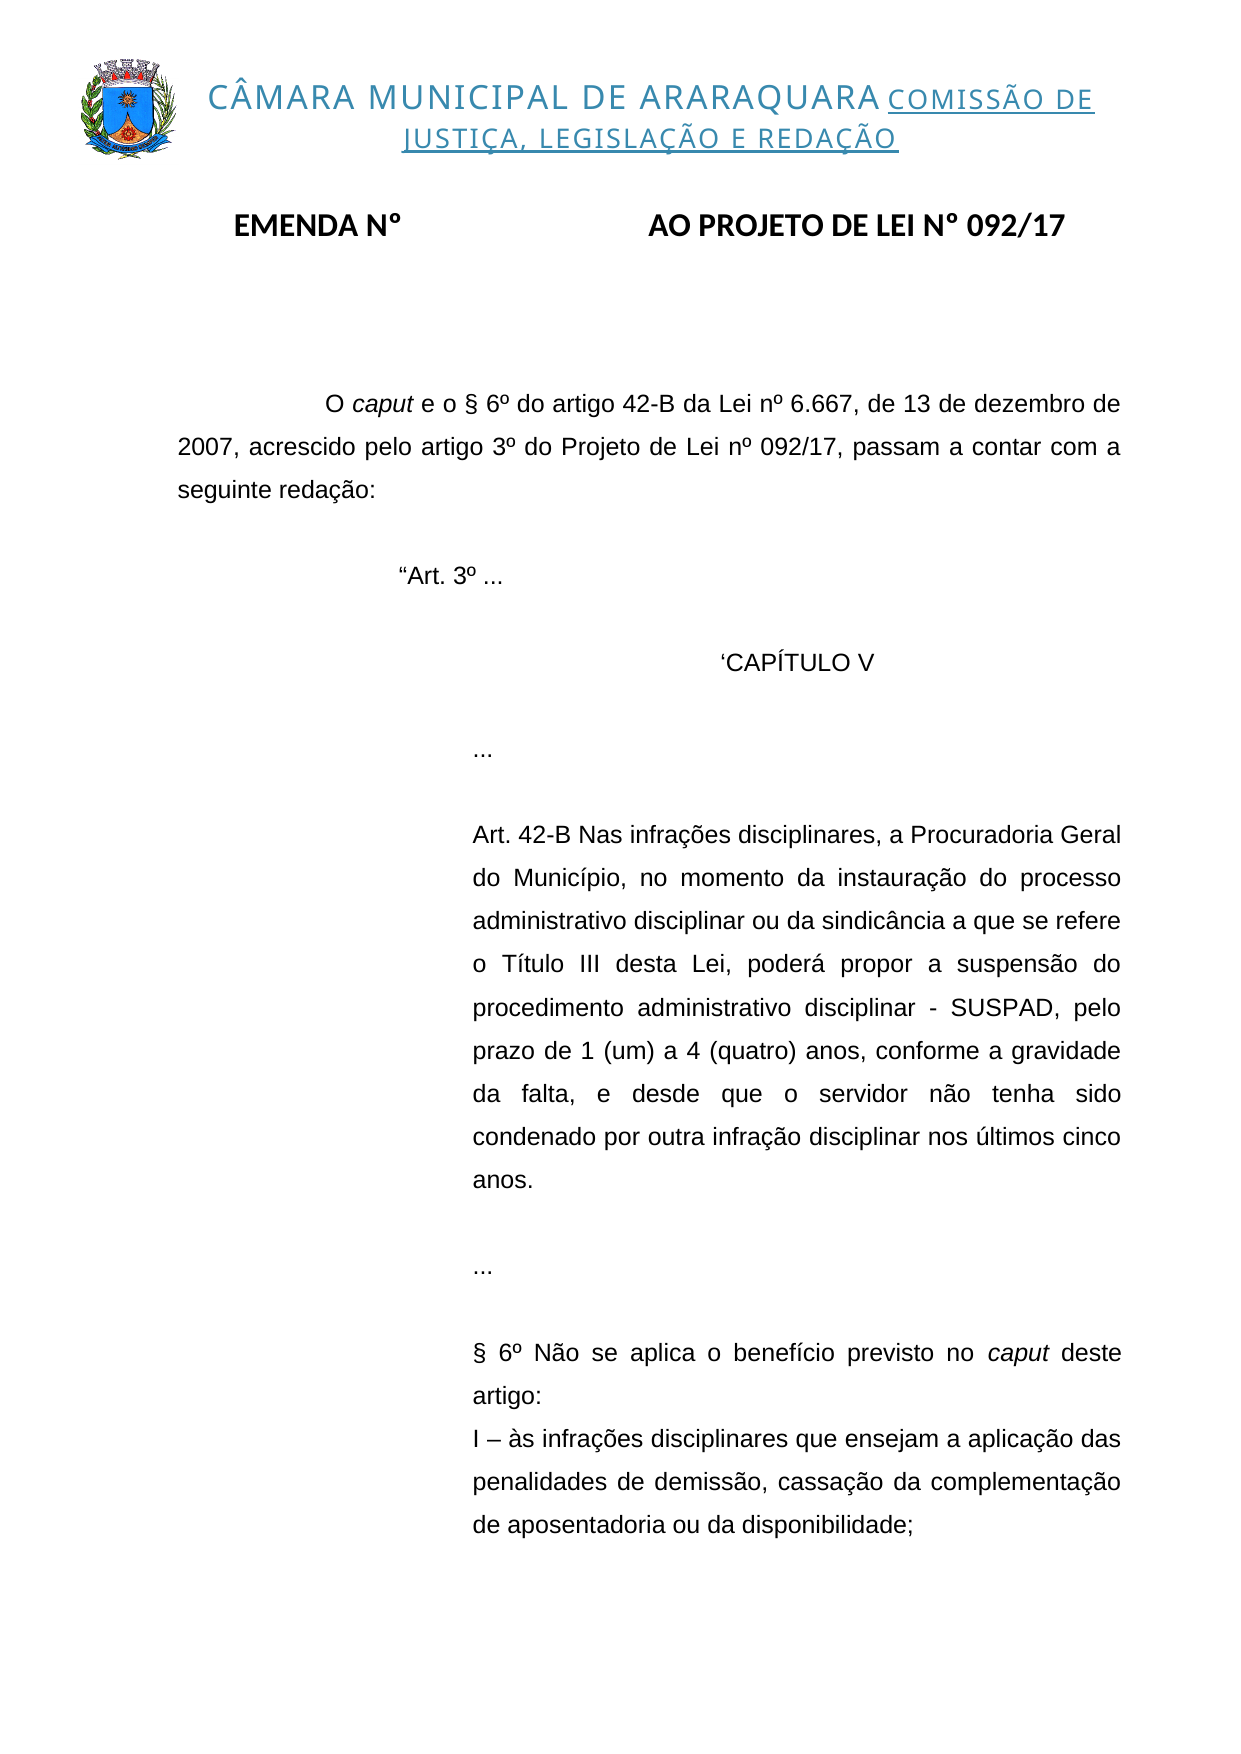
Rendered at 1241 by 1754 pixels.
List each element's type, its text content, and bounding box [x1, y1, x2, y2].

text ... [472, 1251, 1122, 1280]
text EMENDA Nº AO PROJETO DE LEI Nº 092/17 [177, 204, 1122, 245]
text ‘CAPÍTULO V [472, 647, 1122, 676]
text Art. 42-B Nas infrações disciplinares, a Procuradoria Geral do Município, no momento da instauração do processo administrativo disciplinar ou da sindicância a que se refere o Título III desta Lei, poderá propor a suspensão do procedimento administrativo disciplinar - SUSPAD, pelo prazo de 1 (um) a 4 (quatro) anos, conforme a gravidade da falta, e desde que o servidor não tenha sido condenado por outra infração disciplinar nos últimos cinco anos. [472, 820, 1122, 1194]
text O caput e o § 6º do artigo 42-B da Lei nº 6.667, de 13 de dezembro de 2007, acrescido pelo artigo 3º do Projeto de Lei nº 092/17, passam a contar com a seguinte redação: [177, 389, 1122, 504]
text I – às infrações disciplinares que ensejam a aplicação das penalidades de demissão, cassação da complementação de aposentadoria ou da disponibilidade; [472, 1424, 1122, 1539]
text “Art. 3º ... [399, 561, 1122, 590]
picture [77, 50, 180, 165]
text § 6º Não se aplica o benefício previsto no caput deste artigo: [472, 1337, 1122, 1409]
text ... [472, 734, 1122, 762]
